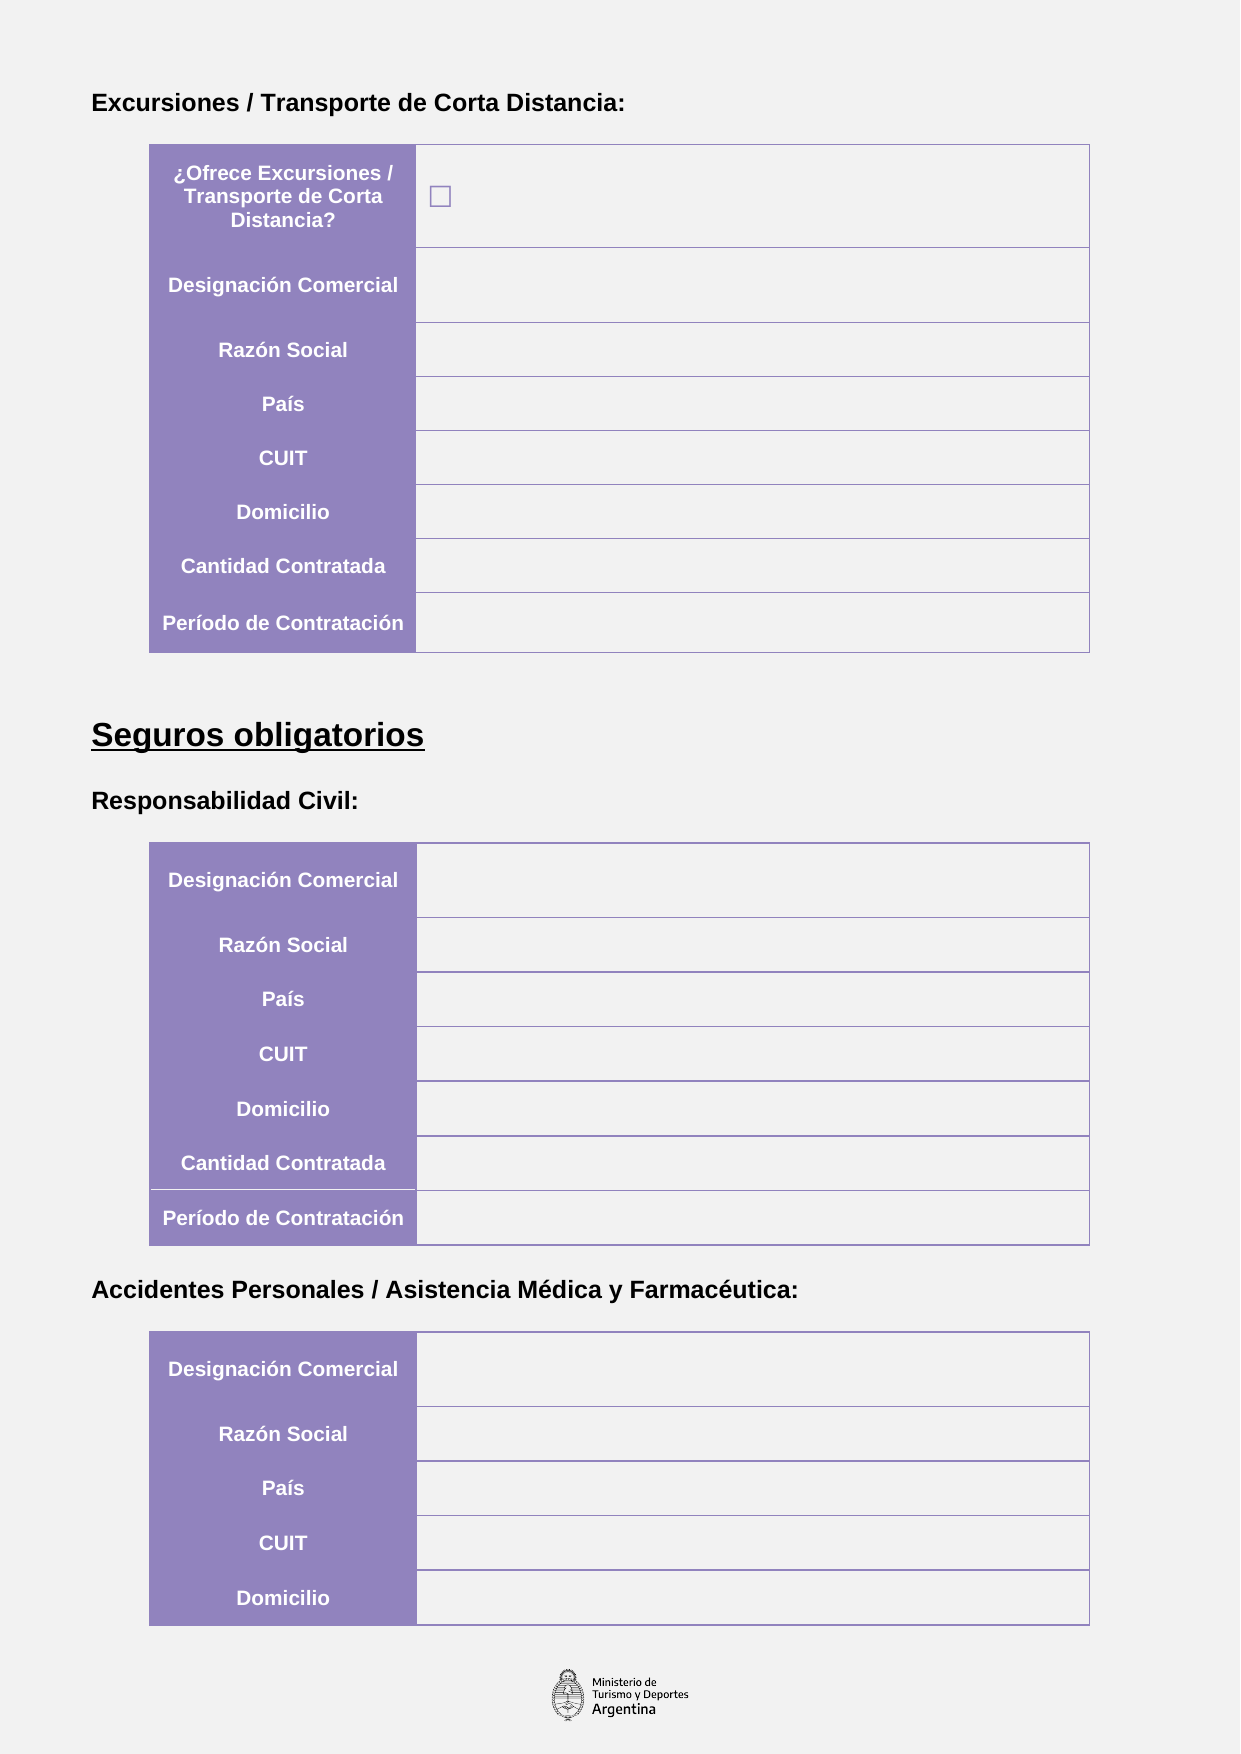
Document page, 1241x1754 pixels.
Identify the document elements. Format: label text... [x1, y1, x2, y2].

table_cell [416, 593, 1089, 652]
table_cell País [151, 1462, 415, 1515]
text Accidentes Personales / Asistencia Médica y Farmacéutica: [91, 1275, 1090, 1304]
table_header [417, 1333, 1089, 1406]
picture [549, 1653, 691, 1737]
table_cell [417, 1191, 1089, 1244]
table_header Designación Comercial [151, 844, 415, 917]
table_cell Domicilio [151, 1571, 415, 1624]
text Excursiones / Transporte de Corta Distancia: [91, 88, 1090, 117]
table_cell [416, 248, 1089, 322]
table_cell Razón Social [151, 918, 415, 971]
table_cell [417, 918, 1089, 971]
table_cell [417, 1571, 1089, 1624]
table_cell Designación Comercial [151, 248, 415, 322]
table_cell [416, 485, 1089, 538]
table_cell Cantidad Contratada [151, 539, 415, 592]
table_cell [417, 1137, 1089, 1189]
table_cell [416, 539, 1089, 592]
table_cell Razón Social [151, 1407, 415, 1460]
table_cell [416, 431, 1089, 484]
table_cell Razón Social [151, 323, 415, 376]
table_cell Domicilio [151, 485, 415, 538]
table_cell País [151, 973, 415, 1026]
table_cell Domicilio [151, 1082, 415, 1135]
table_cell CUIT [151, 1516, 415, 1569]
table_cell [417, 1407, 1089, 1460]
table_cell [417, 973, 1089, 1026]
table_cell CUIT [151, 1027, 415, 1080]
table_cell [417, 1027, 1089, 1080]
table_cell Período de Contratación [151, 1191, 415, 1244]
table_cell [417, 1082, 1089, 1135]
table_cell País [151, 377, 415, 430]
table_header [417, 844, 1089, 917]
table_header ¿Ofrece Excursiones / Transporte de Corta Distancia? [151, 145, 415, 247]
text Responsabilidad Civil: [91, 786, 1090, 815]
table_cell [416, 377, 1089, 430]
table_cell Cantidad Contratada [151, 1137, 415, 1189]
table_cell CUIT [151, 431, 415, 484]
table_cell [416, 323, 1089, 376]
table_cell Período de Contratación [151, 593, 415, 652]
table_cell [417, 1516, 1089, 1569]
table_header Designación Comercial [151, 1333, 415, 1406]
text Seguros obligatorios [91, 715, 1090, 754]
table_cell [417, 1462, 1089, 1515]
